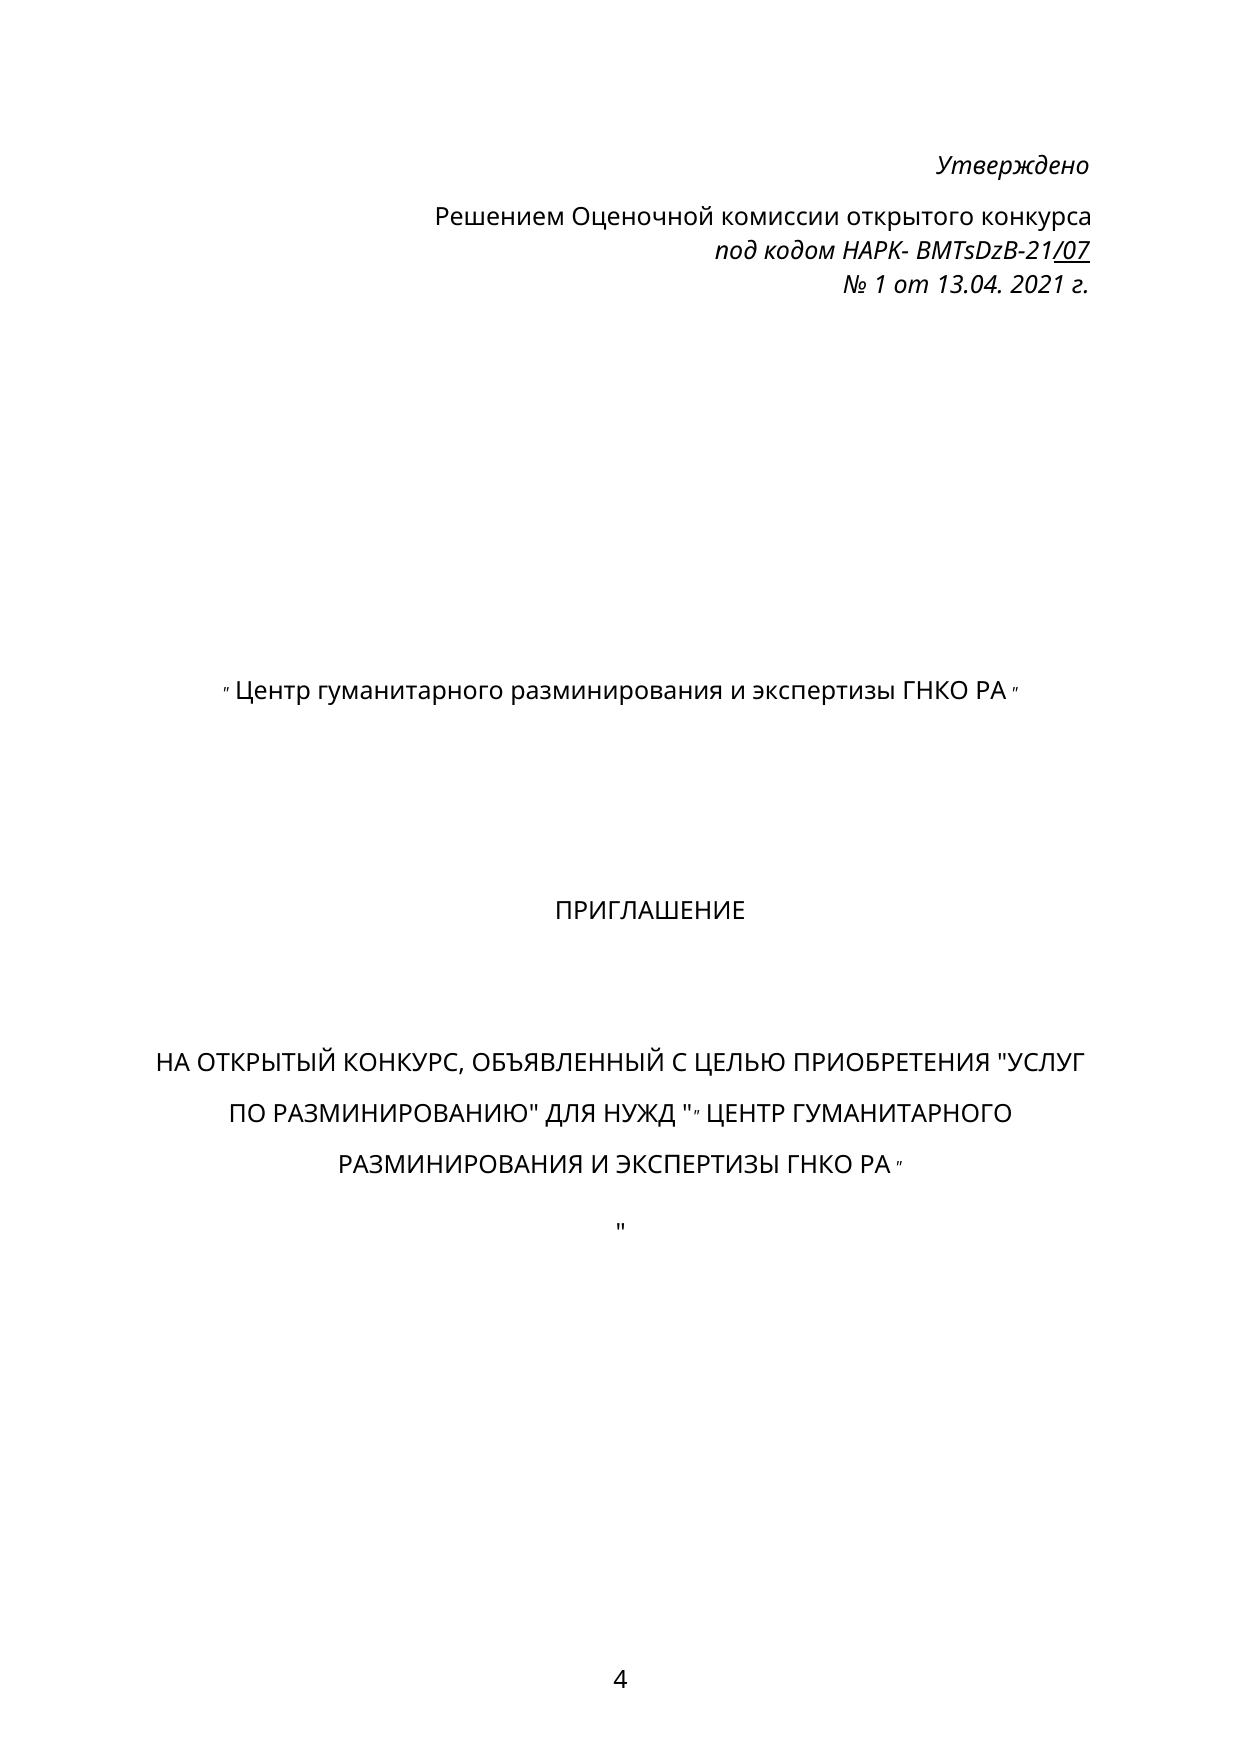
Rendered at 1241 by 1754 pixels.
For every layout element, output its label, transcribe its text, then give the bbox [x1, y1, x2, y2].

text Утверждено [148, 148, 1092, 182]
text НА ОТКРЫТЫЙ КОНКУРС, ОБЪЯВЛЕННЫЙ С ЦЕЛЬЮ ПРИОБРЕТЕНИЯ "УСЛУГ ПО РАЗМИНИРОВАНИЮ" ДЛЯ НУЖД "" ЦЕНТР ГУМАНИТАРНОГО РАЗМИНИРОВАНИЯ И ЭКСПЕРТИЗЫ ГНКО РА " [148, 1044, 1093, 1181]
text " Центр гуманитарного разминирования и экспертизы ГНКО РА " [148, 672, 1093, 706]
text Решением Оценочной комиссии открытого конкурса под кодом HAPK- BMTsDzB-21/07 № 1 от 13.04. 2021 г. [148, 198, 1092, 301]
text " [148, 1214, 1093, 1248]
text ПРИГЛАШЕНИЕ [148, 892, 1093, 926]
